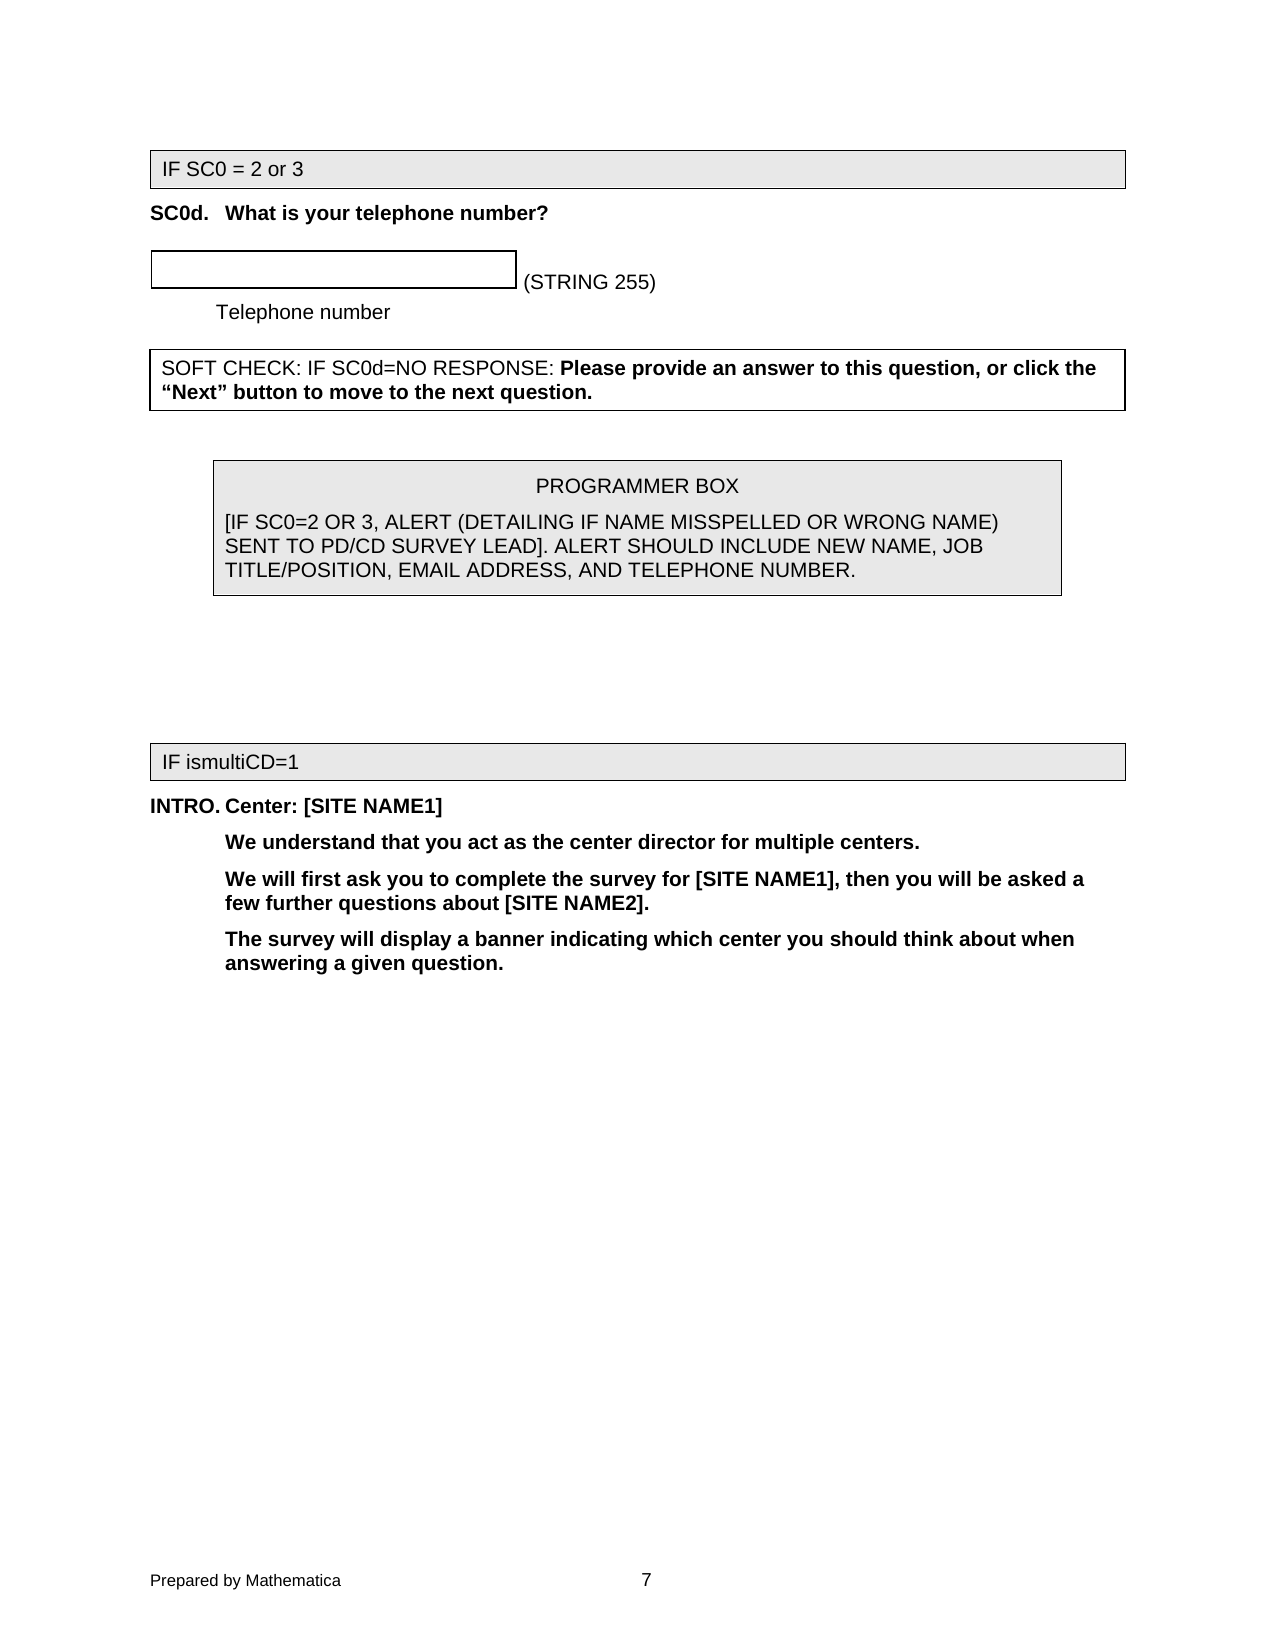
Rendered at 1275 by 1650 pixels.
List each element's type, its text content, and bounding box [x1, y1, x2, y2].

text Telephone number [216, 300, 1125, 324]
text We understand that you act as the center director for multiple centers. [225, 830, 1125, 854]
text SC0d. What is your telephone number? [150, 201, 1181, 225]
text (STRING 255) [150, 250, 1125, 293]
table_header SOFT CHECK: IF SC0d=NO RESPONSE: Please provide an answer to this question, or click the “Next” button to move to the next question. [151, 350, 1124, 410]
table_header IF ismultiCD=1 [151, 744, 1125, 780]
text We will first ask you to complete the survey for [SITE NAME1], then you will be asked a few further questions about [SITE NAME2]. [225, 866, 1125, 914]
text The survey will display a banner indicating which center you should think about when answering a given question. [225, 927, 1125, 975]
table_header IF SC0 = 2 or 3 [151, 151, 1125, 187]
table_header PROGRAMMER BOX [IF SC0=2 OR 3, ALERT (DETAILING IF NAME MISSPELLED OR WRONG NAME) SENT TO PD/CD SURVEY LEAD]. ALERT SHOULD INCLUDE NEW NAME, JOB TITLE/POSITION, EMAIL ADDRESS, AND TELEPHONE NUMBER. [214, 461, 1061, 594]
text INTRO. Center: [SITE NAME1] [150, 793, 1125, 817]
